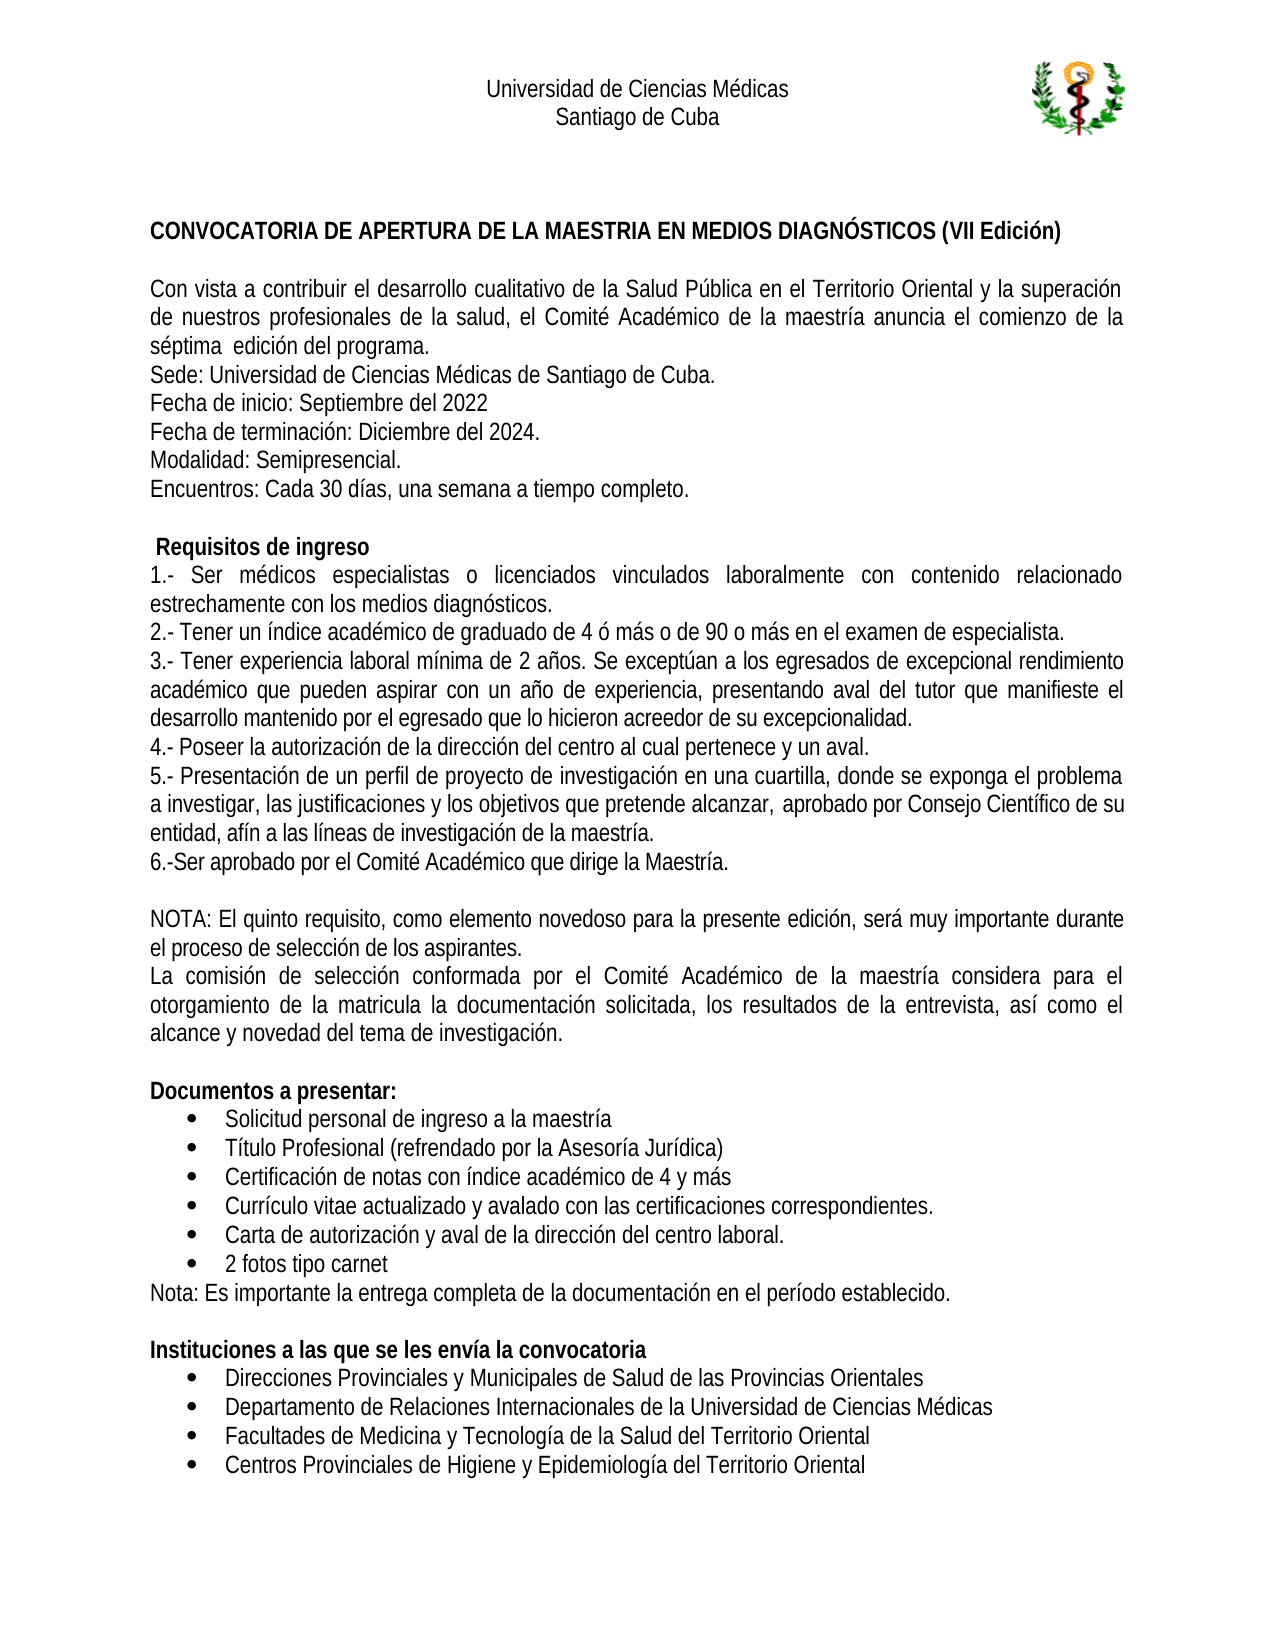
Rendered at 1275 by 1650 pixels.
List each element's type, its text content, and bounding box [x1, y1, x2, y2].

text CONVOCATORIA DE APERTURA DE LA MAESTRIA EN MEDIOS DIAGNÓSTICOS (VII Edición) [150, 216, 1125, 245]
list Facultades de Medicina y Tecnología de la Salud del Territorio Oriental [187, 1421, 1125, 1450]
list Centros Provinciales de Higiene y Epidemiología del Territorio Oriental [187, 1450, 1125, 1479]
text Con vista a contribuir el desarrollo cualitativo de la Salud Pública en el Territorio Oriental y la superación de nuestros profesionales de la salud, el Comité Académico de la maestría anuncia el comienzo de la séptima edición del programa. [150, 274, 1125, 359]
list Solicitud personal de ingreso a la maestría [187, 1104, 1125, 1133]
text Encuentros: Cada 30 días, una semana a tiempo completo. [150, 474, 1125, 503]
text Fecha de terminación: Diciembre del 2024. [150, 417, 1125, 446]
text 5.- Presentación de un perfil de proyecto de investigación en una cuartilla, donde se exponga el problema a investigar, las justificaciones y los objetivos que pretende alcanzar, aprobado por Consejo Científico de su entidad, afín a las líneas de investigación de la maestría. [150, 761, 1125, 847]
list Certificación de notas con índice académico de 4 y más [187, 1162, 1125, 1191]
text Instituciones a las que se les envía la convocatoria [150, 1335, 1125, 1363]
list Currículo vitae actualizado y avalado con las certificaciones correspondientes. [187, 1191, 1125, 1220]
text 6.-Ser aprobado por el Comité Académico que dirige la Maestría. [150, 847, 1125, 875]
picture [1032, 61, 1125, 136]
list 2 fotos tipo carnet [187, 1249, 1125, 1277]
text Fecha de inicio: Septiembre del 2022 [150, 388, 1125, 417]
text La comisión de selección conformada por el Comité Académico de la maestría considera para el otorgamiento de la matricula la documentación solicitada, los resultados de la entrevista, así como el alcance y novedad del tema de investigación. [150, 961, 1125, 1047]
text Nota: Es importante la entrega completa de la documentación en el período establecido. [150, 1277, 1125, 1306]
text NOTA: El quinto requisito, como elemento novedoso para la presente edición, será muy importante durante el proceso de selección de los aspirantes. [150, 904, 1125, 961]
list Departamento de Relaciones Internacionales de la Universidad de Ciencias Médicas [187, 1392, 1125, 1421]
text 3.- Tener experiencia laboral mínima de 2 años. Se exceptúan a los egresados de excepcional rendimiento académico que pueden aspirar con un año de experiencia, presentando aval del tutor que manifieste el desarrollo mantenido por el egresado que lo hicieron acreedor de su excepcionalidad. [150, 646, 1125, 732]
list Carta de autorización y aval de la dirección del centro laboral. [187, 1220, 1125, 1249]
text Documentos a presentar: [150, 1076, 1125, 1104]
text 4.- Poseer la autorización de la dirección del centro al cual pertenece y un aval. [150, 732, 1125, 761]
text Sede: Universidad de Ciencias Médicas de Santiago de Cuba. [150, 359, 1125, 388]
text Requisitos de ingreso [150, 531, 1125, 560]
list Direcciones Provinciales y Municipales de Salud de las Provincias Orientales [187, 1363, 1125, 1392]
text Modalidad: Semipresencial. [150, 446, 1125, 474]
text 2.- Tener un índice académico de graduado de 4 ó más o de 90 o más en el examen de especialista. [150, 617, 1125, 646]
text 1.- Ser médicos especialistas o licenciados vinculados laboralmente con contenido relacionado estrechamente con los medios diagnósticos. [150, 560, 1125, 617]
list Título Profesional (refrendado por la Asesoría Jurídica) [187, 1133, 1125, 1162]
